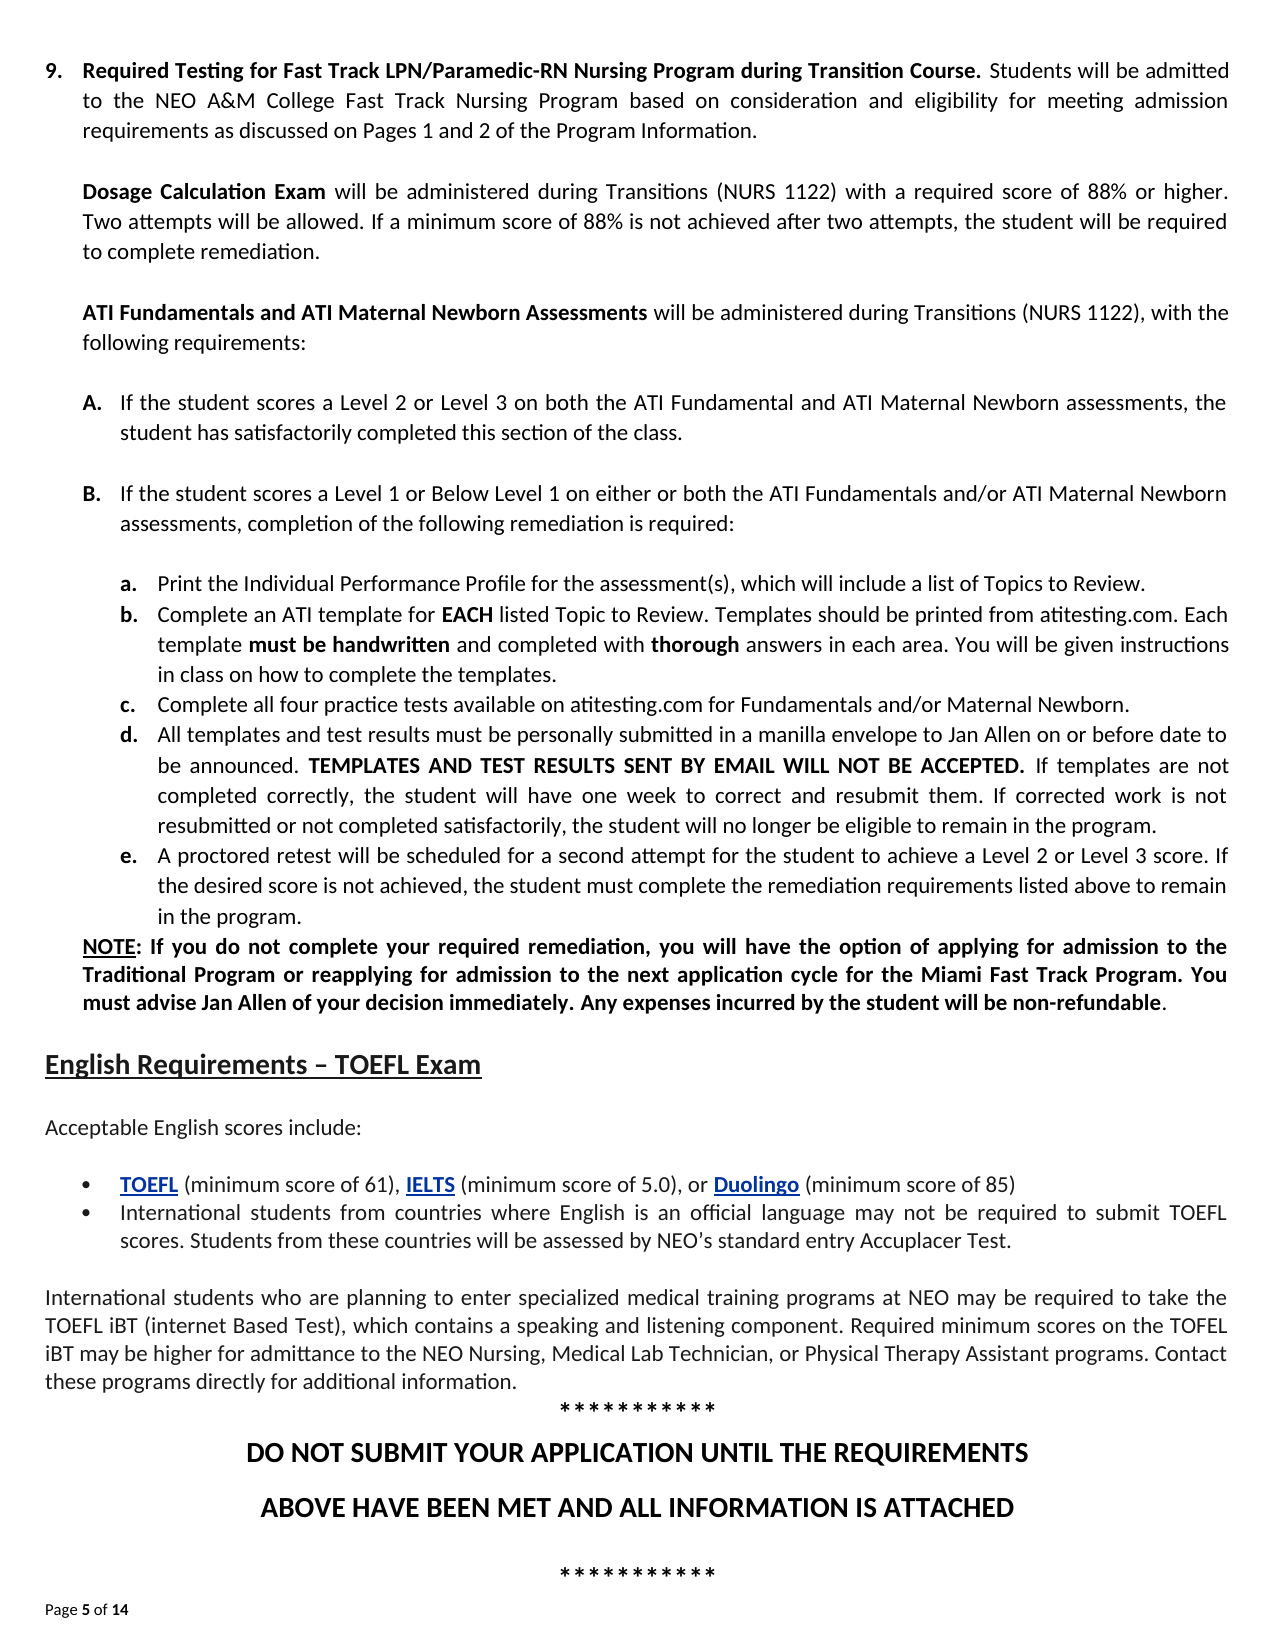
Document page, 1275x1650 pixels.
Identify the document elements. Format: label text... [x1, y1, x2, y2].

list Complete all four practice tests available on atitesting.com for Fundamentals and/or Maternal Newborn. [120, 690, 1230, 718]
list TOEFL (minimum score of 61), IELTS (minimum score of 5.0), or Duolingo (minimum score of 85) [82, 1170, 1230, 1198]
text NOTE: If you do not complete your required remediation, you will have the option of applying for admission to the Traditional Program or reapplying for admission to the next application cycle for the Miami Fast Track Program. You must advise Jan Allen of your decision immediately. Any expenses incurred by the student will be non-refundable. [82, 932, 1230, 1016]
list Print the Individual Performance Profile for the assessment(s), which will include a list of Topics to Review. [120, 569, 1230, 598]
text English Requirements – TOEFL Exam [45, 1046, 1230, 1082]
list Complete an ATI template for EACH listed Topic to Review. Templates should be printed from atitesting.com. Each template must be handwritten and completed with thorough answers in each area. You will be given instructions in class on how to complete the templates. [120, 600, 1230, 688]
list If the student scores a Level 1 or Below Level 1 on either or both the ATI Fundamentals and/or ATI Maternal Newborn assessments, completion of the following remediation is required: [82, 479, 1230, 537]
list If the student scores a Level 2 or Level 3 on both the ATI Fundamental and ATI Maternal Newborn assessments, the student has satisfactorily completed this section of the class. [82, 388, 1230, 447]
text *********** [45, 1560, 1230, 1596]
text ABOVE HAVE BEEN MET AND ALL INFORMATION IS ATTACHED [45, 1489, 1230, 1524]
list Required Testing for Fast Track LPN/Paramedic-RN Nursing Program during Transition Course. Students will be admitted to the NEO A&M College Fast Track Nursing Program based on consideration and eligibility for meeting admission requirements as discussed on Pages 1 and 2 of the Program Information. [45, 56, 1230, 144]
text International students who are planning to enter specialized medical training programs at NEO may be required to take the TOEFL iBT (internet Based Test), which contains a speaking and listening component. Required minimum scores on the TOFEL iBT may be higher for admittance to the NEO Nursing, Medical Lab Technician, or Physical Therapy Assistant programs. Contact these programs directly for additional information. [45, 1283, 1230, 1395]
text DO NOT SUBMIT YOUR APPLICATION UNTIL THE REQUIREMENTS [45, 1434, 1230, 1469]
list A proctored retest will be scheduled for a second attempt for the student to achieve a Level 2 or Level 3 score. If the desired score is not achieved, the student must complete the remediation requirements listed above to remain in the program. [120, 841, 1230, 930]
list ATI Fundamentals and ATI Maternal Newborn Assessments will be administered during Transitions (NURS 1122), with the following requirements: [82, 298, 1230, 356]
text Acceptable English scores include: [45, 1113, 1230, 1141]
list Dosage Calculation Exam will be administered during Transitions (NURS 1122) with a required score of 88% or higher. Two attempts will be allowed. If a minimum score of 88% is not achieved after two attempts, the student will be required to complete remediation. [82, 177, 1230, 265]
text *********** [45, 1395, 1230, 1431]
list International students from countries where English is an official language may not be required to submit TOEFL scores. Students from these countries will be assessed by NEO’s standard entry Accuplacer Test. [82, 1198, 1230, 1254]
list All templates and test results must be personally submitted in a manilla envelope to Jan Allen on or before date to be announced. TEMPLATES AND TEST RESULTS SENT BY EMAIL WILL NOT BE ACCEPTED. If templates are not completed correctly, the student will have one week to correct and resubmit them. If corrected work is not resubmitted or not completed satisfactorily, the student will no longer be eligible to remain in the program. [120, 721, 1230, 839]
